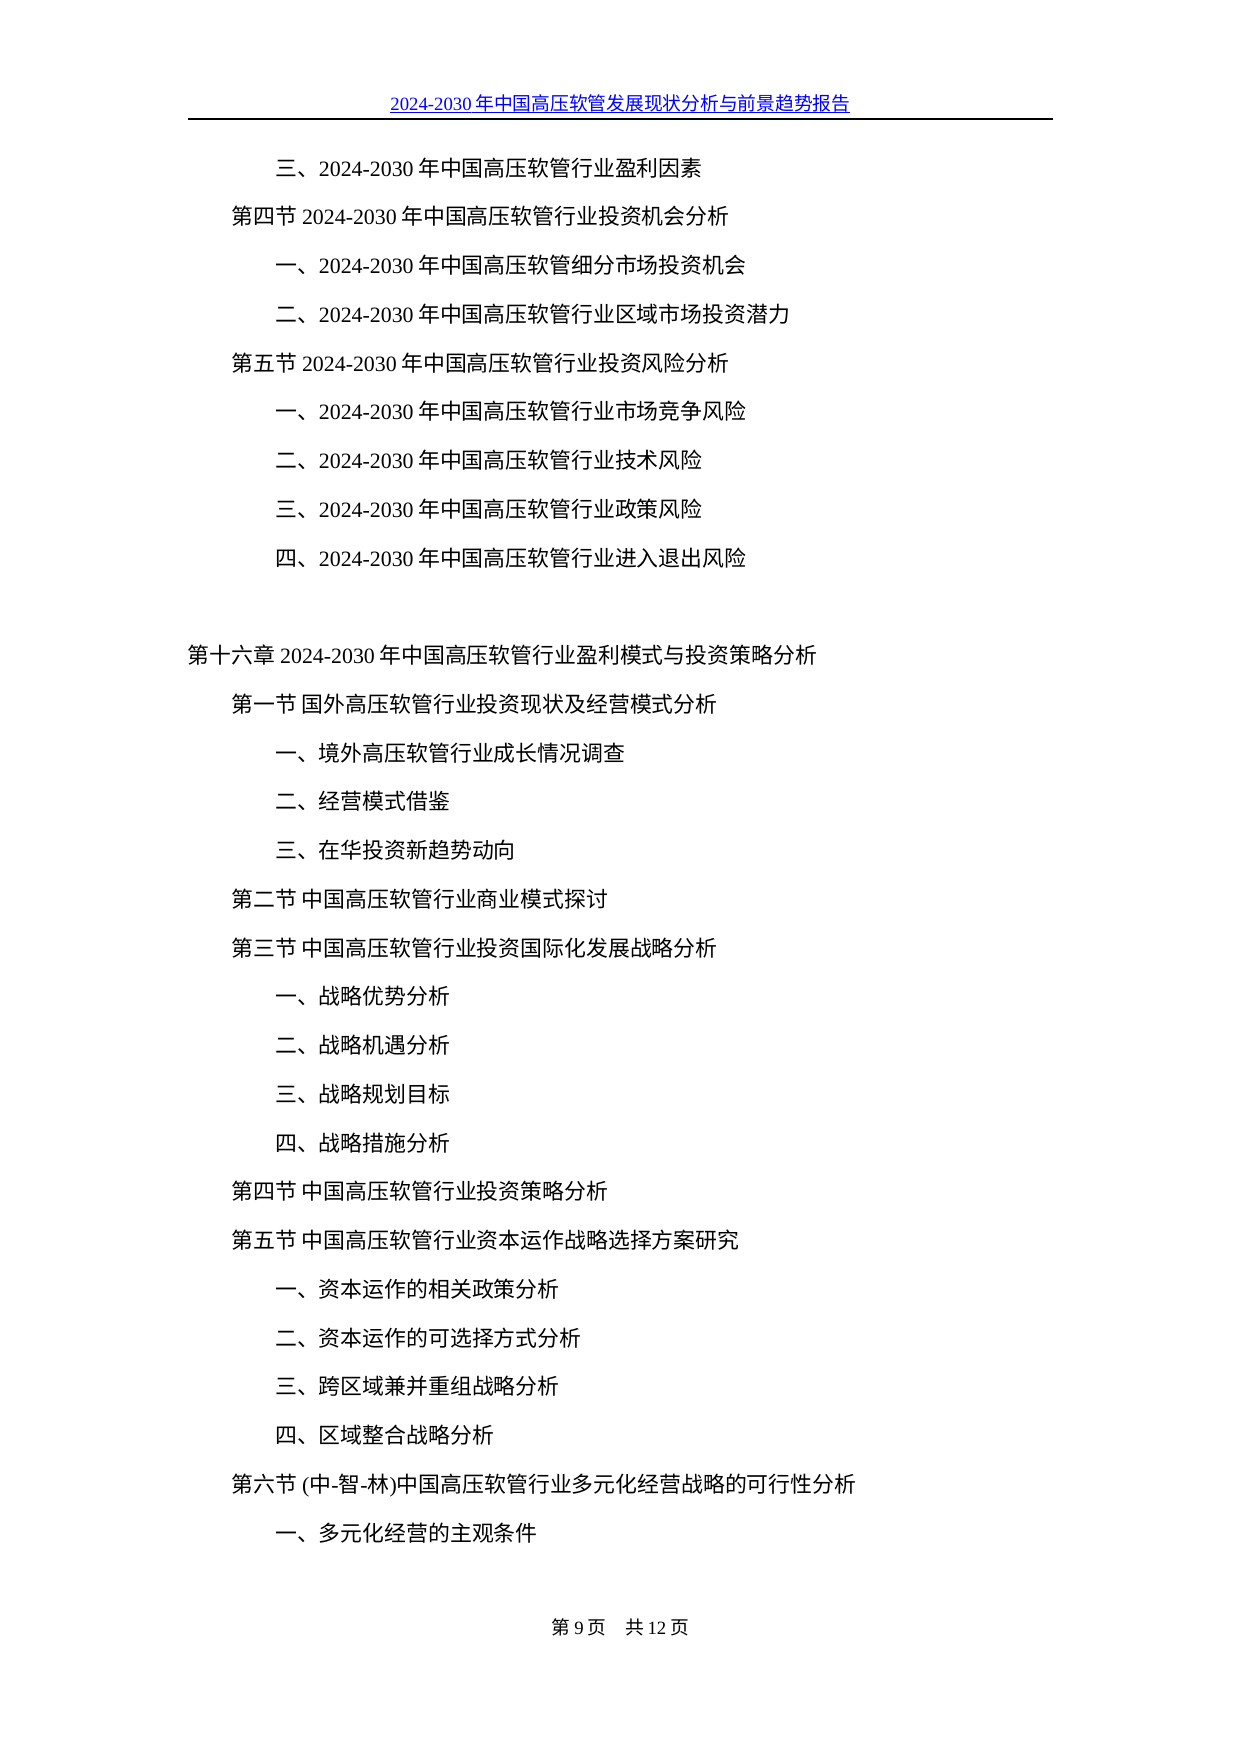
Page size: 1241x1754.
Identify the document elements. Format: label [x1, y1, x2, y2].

text [187, 150, 1053, 1548]
